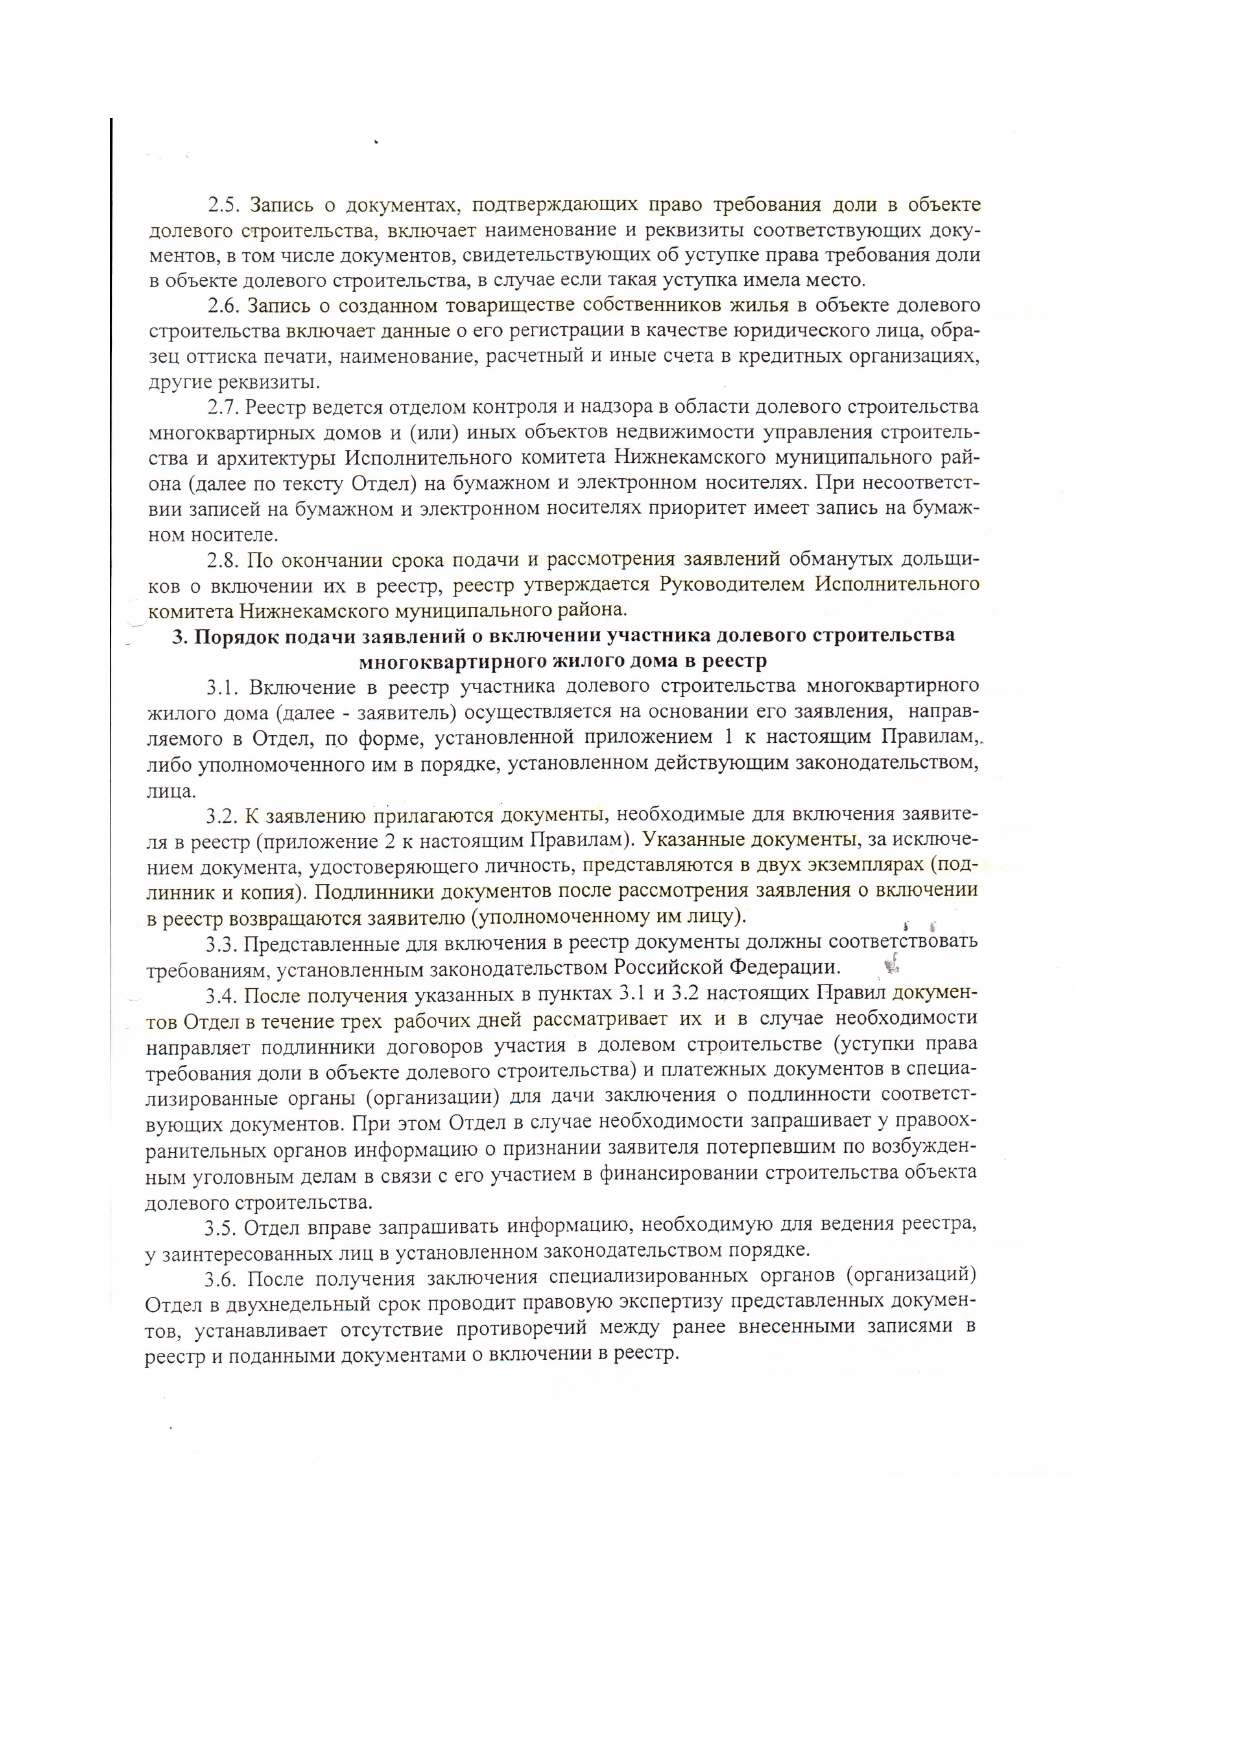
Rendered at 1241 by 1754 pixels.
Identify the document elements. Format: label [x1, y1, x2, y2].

picture [103, 118, 1079, 1476]
